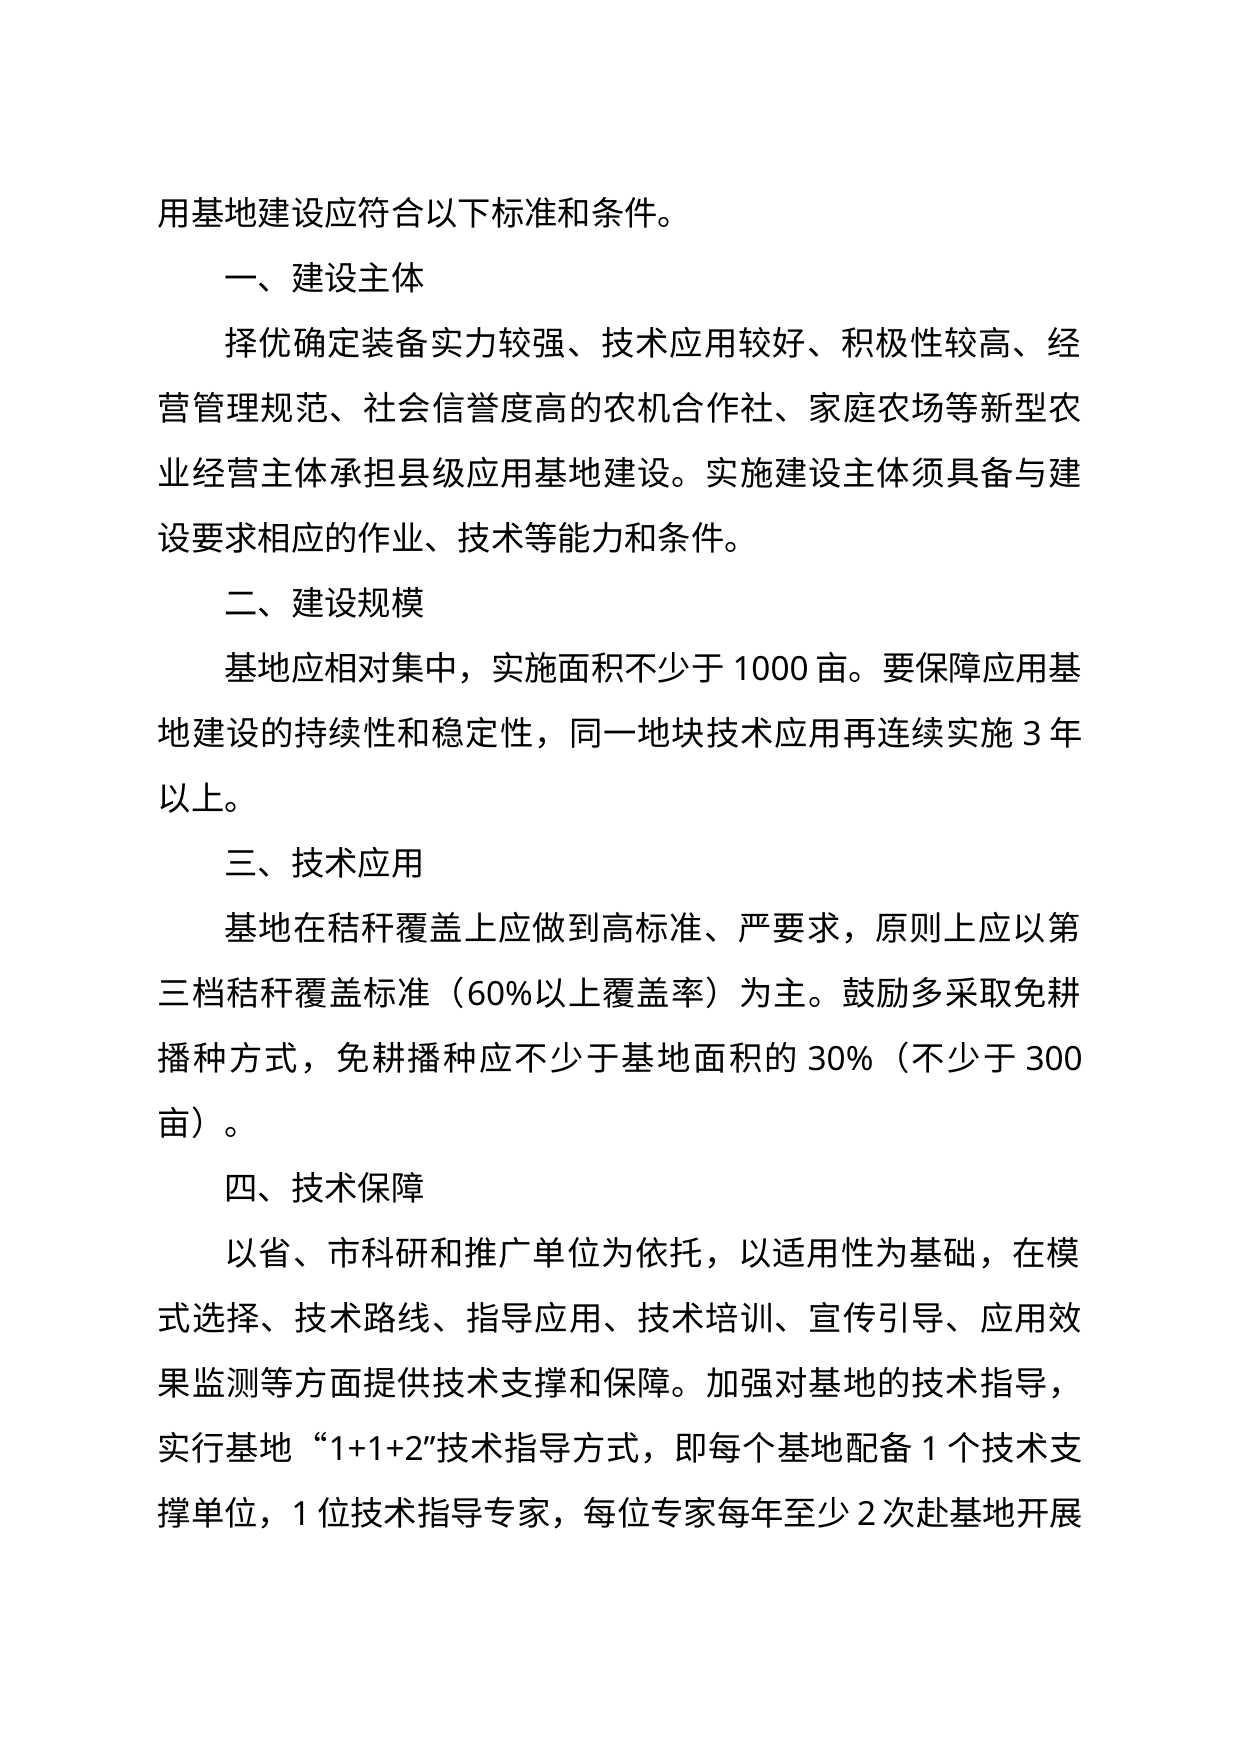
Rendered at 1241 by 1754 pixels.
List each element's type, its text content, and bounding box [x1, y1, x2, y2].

text 三、技术应用 [158, 828, 1082, 893]
text 基地在秸秆覆盖上应做到高标准、严要求，原则上应以第三档秸秆覆盖标准（60%以上覆盖率）为主。鼓励多采取免耕播种方式，免耕播种应不少于基地面积的30%（不少于300亩）。 [158, 893, 1082, 1153]
text 一、建设主体 [158, 243, 1082, 308]
text 择优确定装备实力较强、技术应用较好、积极性较高、经营管理规范、社会信誉度高的农机合作社、家庭农场等新型农业经营主体承担县级应用基地建设。实施建设主体须具备与建设要求相应的作业、技术等能力和条件。 [158, 308, 1082, 568]
text 四、技术保障 [158, 1153, 1082, 1218]
text 基地应相对集中，实施面积不少于1000亩。要保障应用基地建设的持续性和稳定性，同一地块技术应用再连续实施3年以上。 [158, 633, 1082, 828]
text 二、建设规模 [158, 568, 1082, 633]
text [158, 1218, 1082, 1543]
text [158, 178, 1082, 243]
